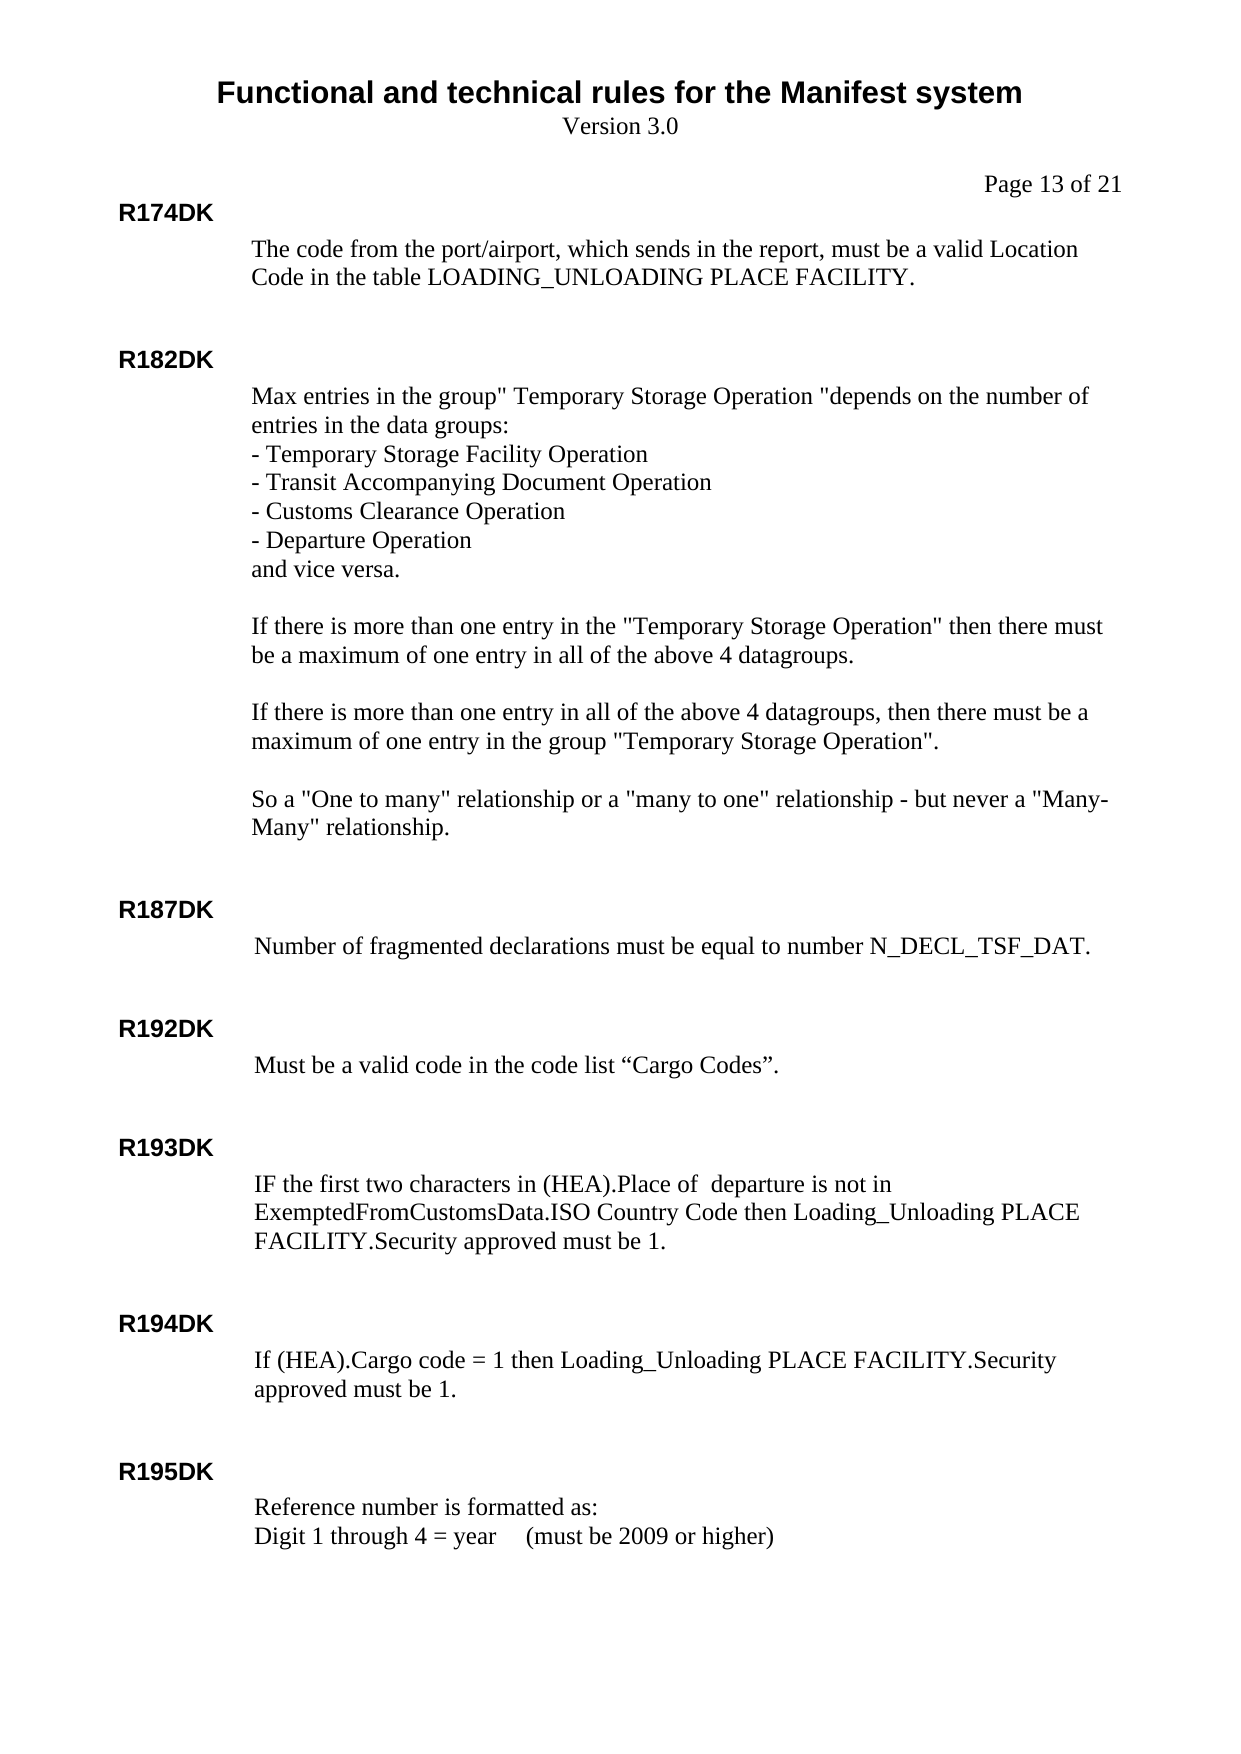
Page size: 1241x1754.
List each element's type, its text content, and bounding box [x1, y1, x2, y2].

subtitle R174DK [118, 197, 1122, 227]
subtitle R195DK [118, 1456, 1122, 1486]
subtitle R194DK [118, 1309, 1122, 1339]
text Must be a valid code in the code list “Cargo Codes”. [118, 1050, 1122, 1079]
text IF the first two characters in (HEA).Place of departure is not in ExemptedFromCustomsData.ISO Country Code then Loading_Unloading PLACE FACILITY.Security approved must be 1. [254, 1169, 1122, 1255]
text The code from the port/airport, which sends in the report, must be a valid Location Code in the table LOADING_UNLOADING PLACE FACILITY. [251, 234, 1122, 291]
subtitle R182DK [118, 345, 1122, 375]
text Digit 1 through 4 = year (must be 2009 or higher) [254, 1521, 1122, 1550]
text Max entries in the group" Temporary Storage Operation "depends on the number of entries in the data groups: - Temporary Storage Facility Operation - Transit Accompanying Document Operation - Customs Clearance Operation - Departure Operation and vice versa. If there is more than one entry in the "Temporary Storage Operation" then there must be a maximum of one entry in all of the above 4 datagroups. If there is more than one entry in all of the above 4 datagroups, then there must be a maximum of one entry in the group "Temporary Storage Operation". So a "One to many" relationship or a "many to one" relationship - but never a "Many-Many" relationship. [251, 381, 1122, 841]
text Reference number is formatted as: [254, 1492, 1122, 1521]
text Number of fragmented declarations must be equal to number N_DECL_TSF_DAT. [254, 931, 1122, 960]
text If (HEA).Cargo code = 1 then Loading_Unloading PLACE FACILITY.Security approved must be 1. [254, 1345, 1122, 1402]
subtitle R192DK [118, 1014, 1122, 1044]
subtitle R193DK [118, 1132, 1122, 1162]
subtitle R187DK [118, 895, 1122, 925]
